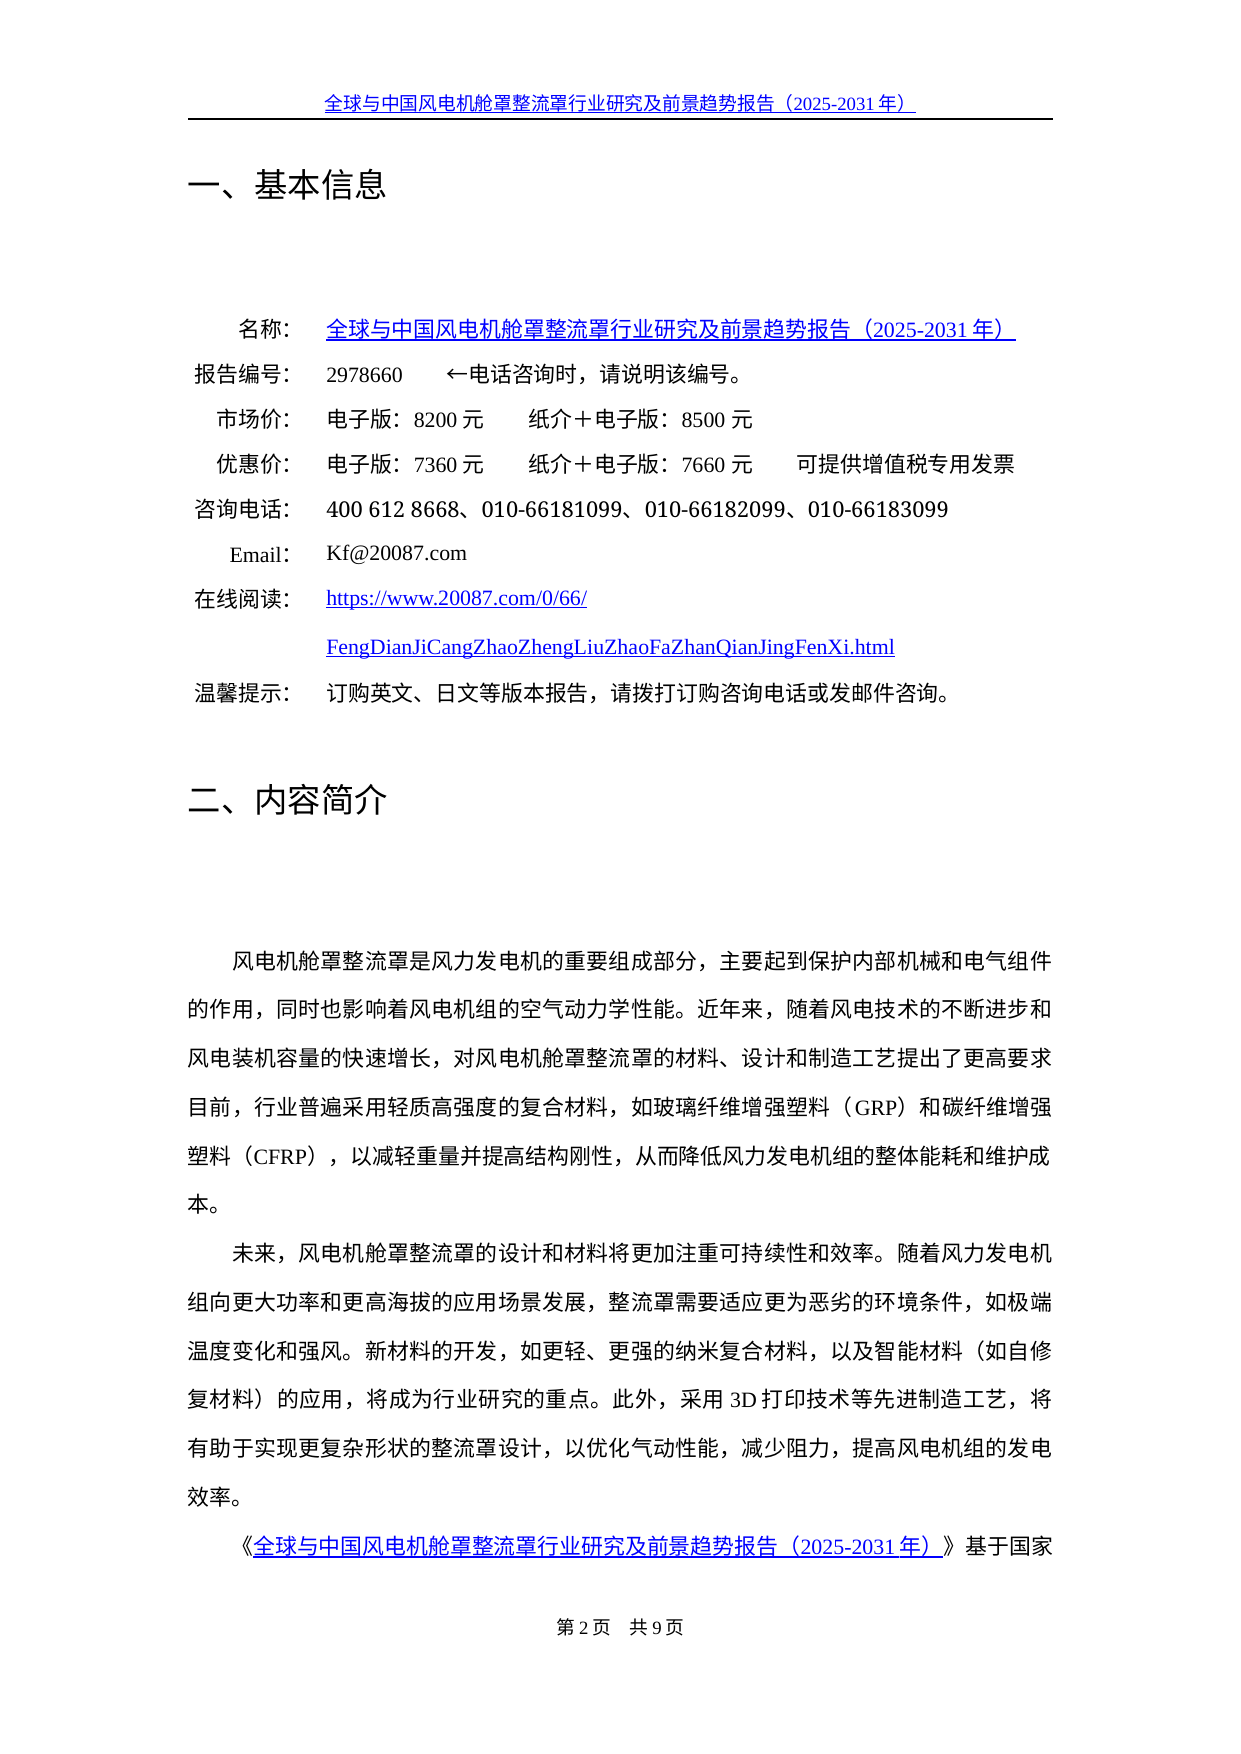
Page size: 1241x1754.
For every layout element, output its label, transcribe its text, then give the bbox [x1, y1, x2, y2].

table_header 名称： [167, 312, 315, 357]
table_cell 温馨提示： [167, 675, 315, 720]
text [187, 943, 1053, 1561]
table_cell 400 612 8668、010-66181099、010-66182099、010-66183099 [315, 492, 1073, 537]
table_cell [315, 582, 1073, 675]
title 二、内容简介 [187, 766, 1053, 831]
table_cell 报告编号： [167, 357, 315, 402]
table_cell Kf@20087.com [315, 537, 1073, 582]
table_cell 优惠价： [167, 447, 315, 492]
table_cell 咨询电话： [167, 492, 315, 537]
table_cell 在线阅读： [167, 582, 315, 675]
table_cell 市场价： [167, 402, 315, 447]
table_header 全球与中国风电机舱罩整流罩行业研究及前景趋势报告（2025-2031年） [315, 312, 1073, 357]
title 一、基本信息 [187, 150, 1053, 215]
table_cell 电子版：8200 元 纸介＋电子版：8500 元 [315, 402, 1073, 447]
table_cell Email： [167, 537, 315, 582]
table_cell 电子版：7360 元 纸介＋电子版：7660 元 可提供增值税专用发票 [315, 447, 1073, 492]
table_cell 2978660 ←电话咨询时，请说明该编号。 [315, 357, 1073, 402]
table_cell 订购英文、日文等版本报告，请拨打订购咨询电话或发邮件咨询。 [315, 675, 1073, 720]
